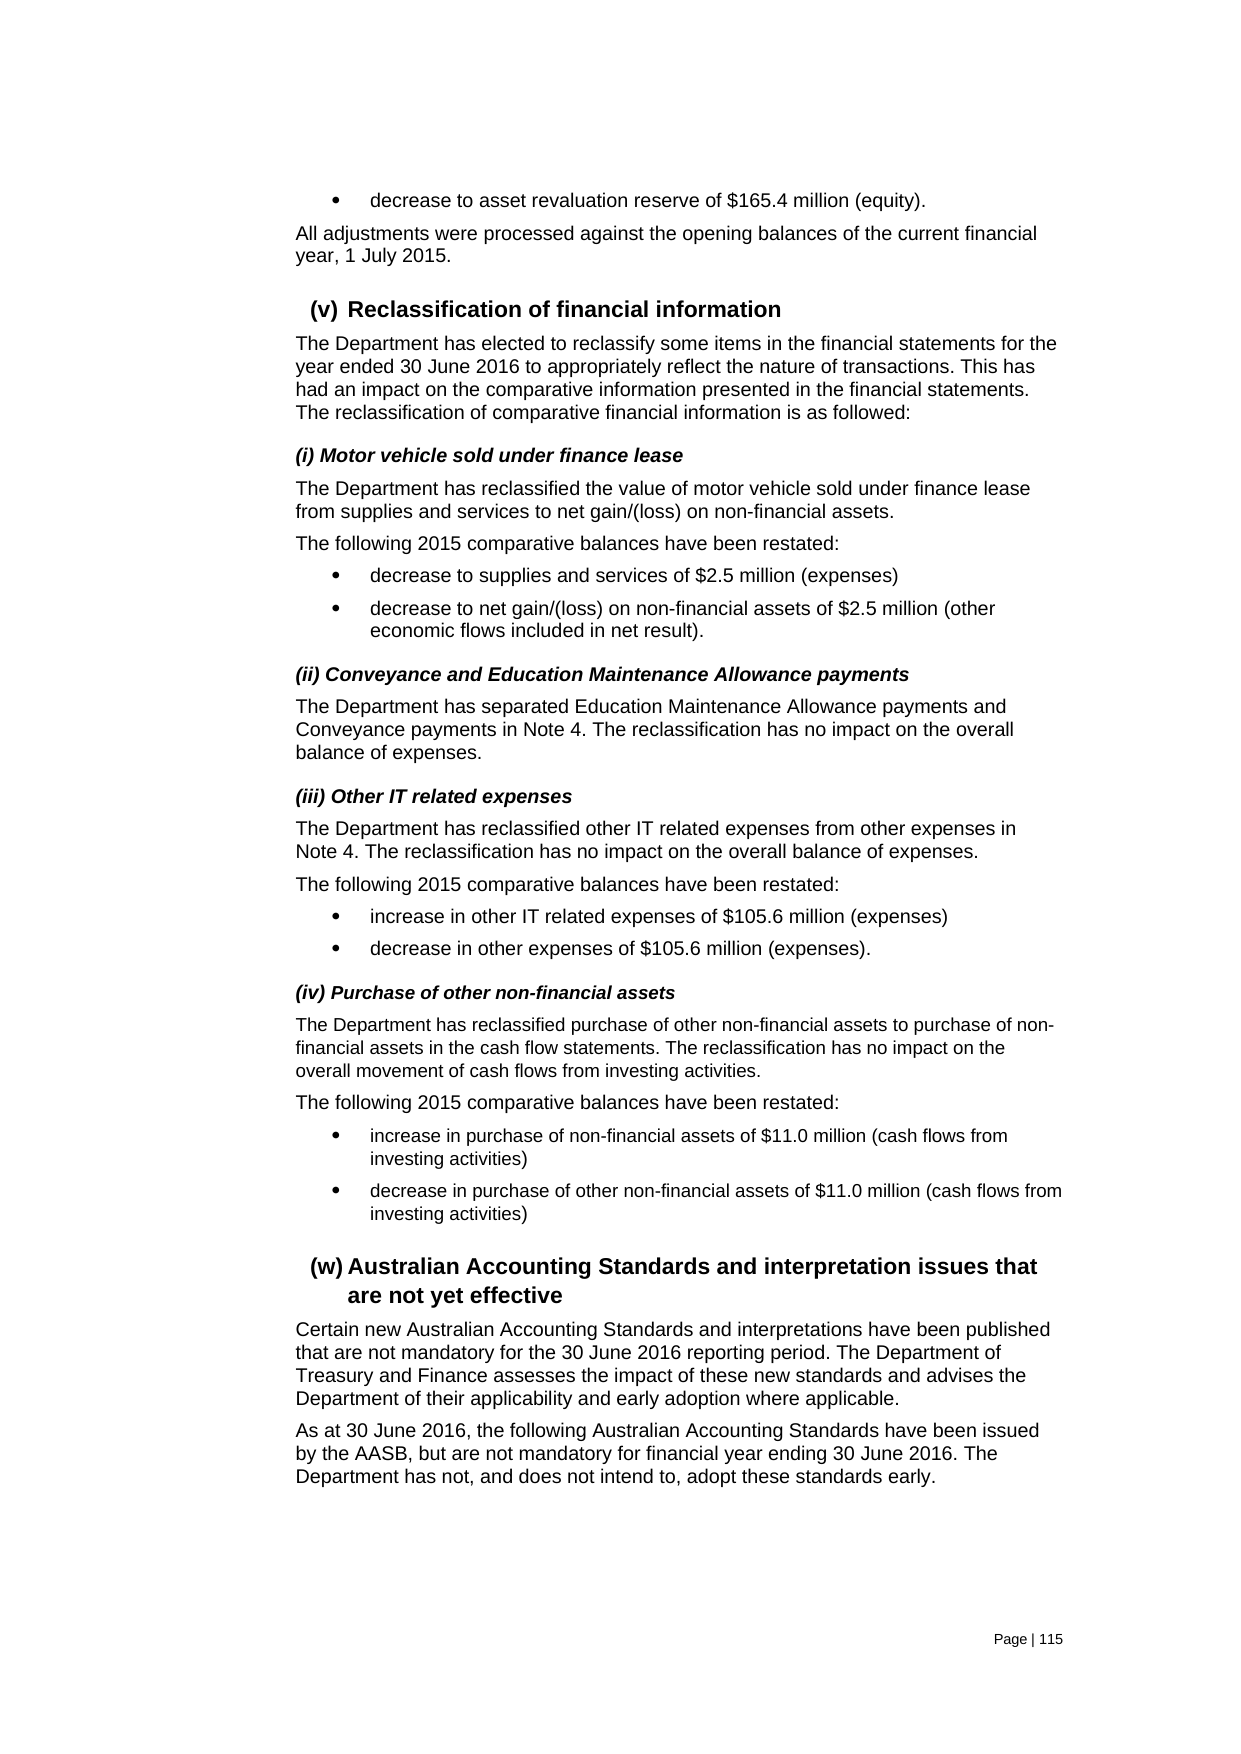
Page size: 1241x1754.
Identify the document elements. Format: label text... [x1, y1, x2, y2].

list decrease to asset revaluation reserve of $165.4 million (equity). [332, 189, 1063, 212]
subtitle (ii) Conveyance and Education Maintenance Allowance payments [295, 663, 1063, 686]
subtitle (i) Motor vehicle sold under finance lease [295, 444, 1063, 467]
list increase in other IT related expenses of $105.6 million (expenses) [332, 904, 1063, 927]
subtitle (iii) Other IT related expenses [295, 785, 1063, 808]
list decrease to net gain/(loss) on non-financial assets of $2.5 million (other economic flows included in net result). [332, 596, 1063, 642]
text The Department has reclassified the value of motor vehicle sold under finance lease from supplies and services to net gain/(loss) on non-financial assets. [295, 476, 1063, 522]
subtitle Australian Accounting Standards and interpretation issues that are not yet effective [310, 1250, 1063, 1309]
subtitle (iv) Purchase of other non-financial assets [295, 981, 1063, 1003]
text All adjustments were processed against the opening balances of the current financial year, 1 July 2015. [295, 221, 1063, 267]
text As at 30 June 2016, the following Australian Accounting Standards have been issued by the AASB, but are not mandatory for financial year ending 30 June 2016. The Department has not, and does not intend to, adopt these standards early. [295, 1419, 1063, 1488]
text The following 2015 comparative balances have been restated: [295, 872, 1063, 895]
text Certain new Australian Accounting Standards and interpretations have been published that are not mandatory for the 30 June 2016 reporting period. The Department of Treasury and Finance assesses the impact of these new standards and advises the Department of their applicability and early adoption where applicable. [295, 1318, 1063, 1410]
text The following 2015 comparative balances have been restated: [295, 532, 1063, 554]
text The Department has separated Education Maintenance Allowance payments and Conveyance payments in Note 4. The reclassification has no impact on the overall balance of expenses. [295, 695, 1063, 764]
subtitle Reclassification of financial information [310, 293, 1063, 322]
list decrease in other expenses of $105.6 million (expenses). [332, 937, 1063, 960]
list decrease in purchase of other non-financial assets of $11.0 million (cash flows from investing activities) [332, 1178, 1063, 1224]
text The following 2015 comparative balances have been restated: [295, 1091, 1063, 1114]
list decrease to supplies and services of $2.5 million (expenses) [332, 564, 1063, 587]
text The Department has elected to reclassify some items in the financial statements for the year ended 30 June 2016 to appropriately reflect the nature of transactions. This has had an impact on the comparative information presented in the financial statements. The reclassification of comparative financial information is as followed: [295, 332, 1063, 423]
list increase in purchase of non-financial assets of $11.0 million (cash flows from investing activities) [332, 1123, 1063, 1169]
text The Department has reclassified purchase of other non-financial assets to purchase of non-financial assets in the cash flow statements. The reclassification has no impact on the overall movement of cash flows from investing activities. [295, 1013, 1063, 1082]
text The Department has reclassified other IT related expenses from other expenses in Note 4. The reclassification has no impact on the overall balance of expenses. [295, 817, 1063, 863]
